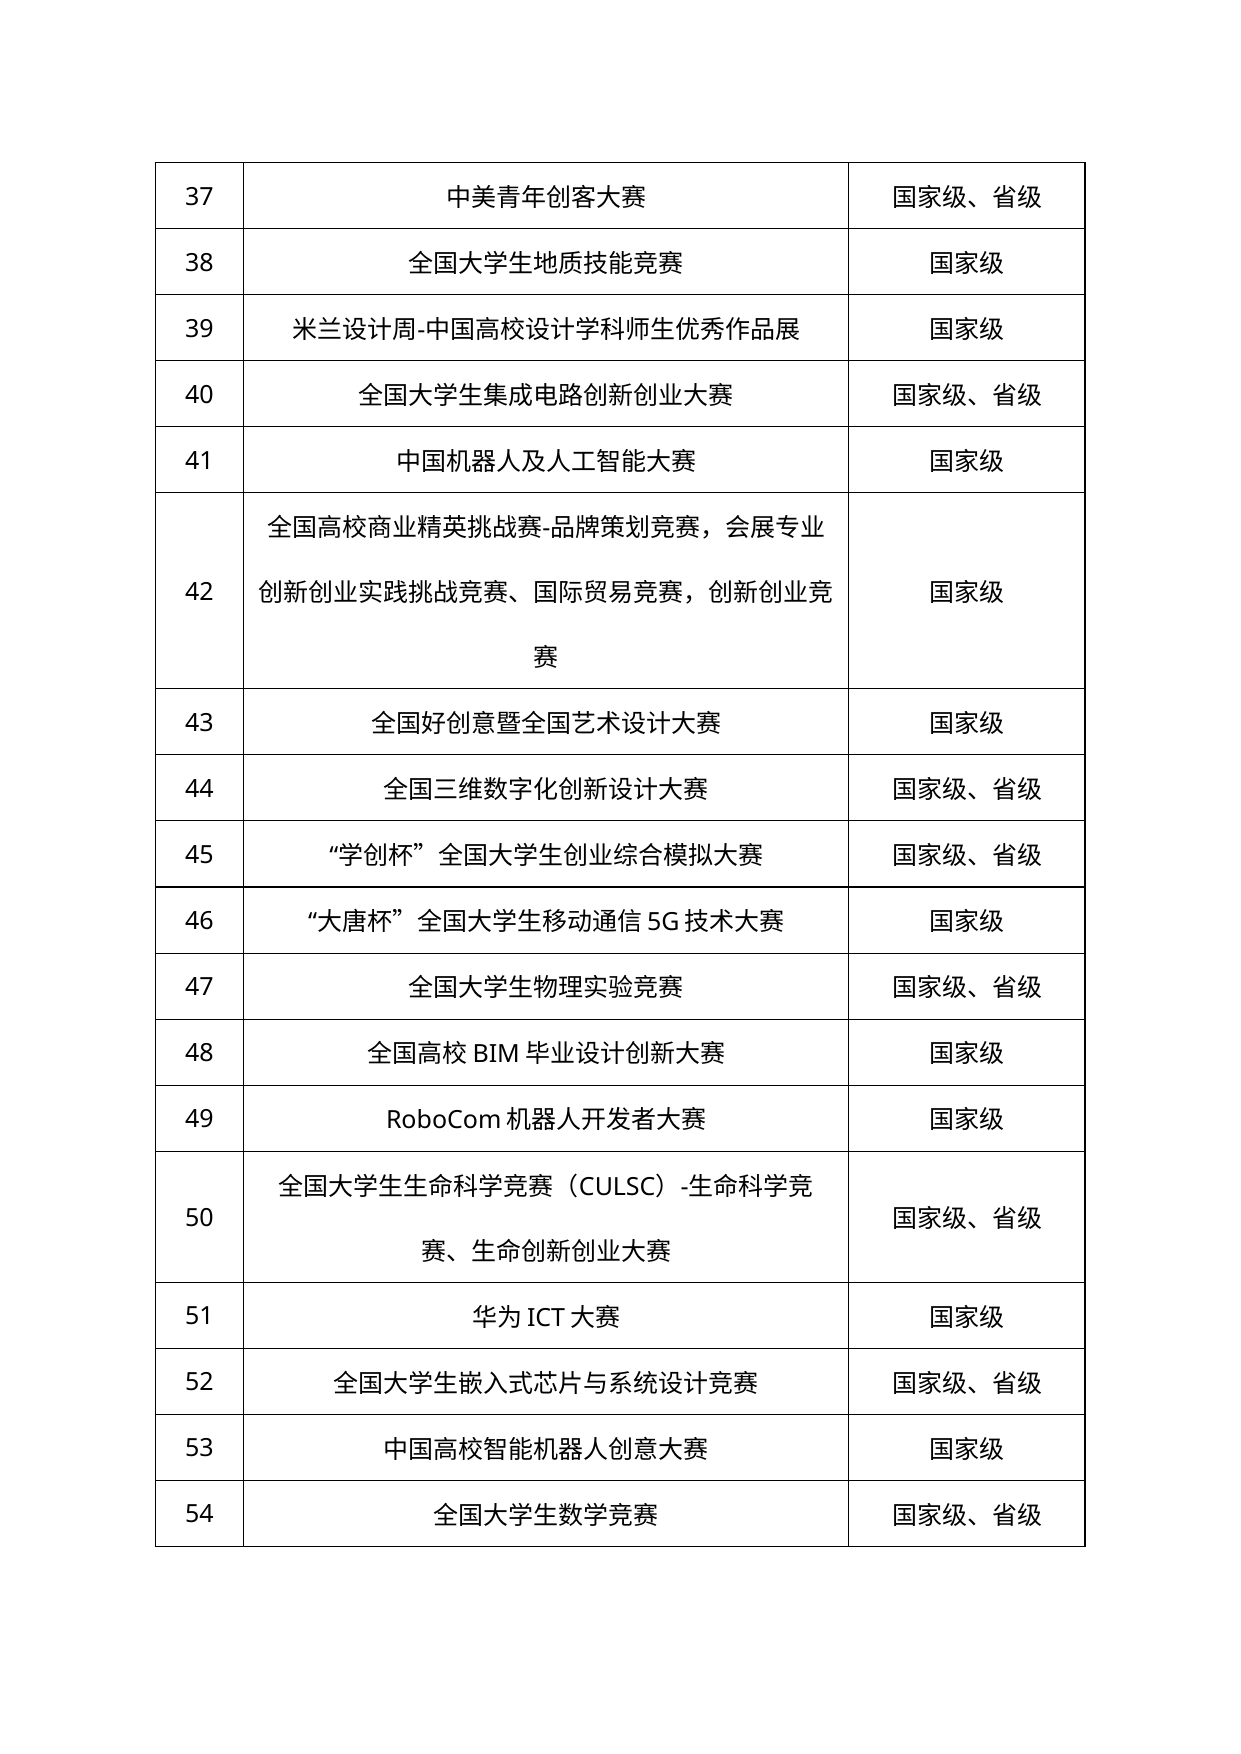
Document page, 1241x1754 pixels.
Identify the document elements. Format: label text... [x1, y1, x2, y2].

table_cell 国家级 [849, 427, 1084, 492]
table_cell 国家级 [849, 229, 1084, 294]
table_cell 45 [156, 821, 243, 886]
table_cell 全国高校BIM毕业设计创新大赛 [244, 1020, 848, 1084]
table_cell 国家级 [849, 1415, 1084, 1480]
table_cell 全国好创意暨全国艺术设计大赛 [244, 689, 848, 754]
table_cell 全国大学生嵌入式芯片与系统设计竞赛 [244, 1349, 848, 1414]
table_cell 国家级 [849, 689, 1084, 754]
table_cell 全国大学生地质技能竞赛 [244, 229, 848, 294]
table_cell 国家级、省级 [849, 1152, 1084, 1282]
table_cell 40 [156, 361, 243, 426]
table_cell 国家级 [849, 493, 1084, 688]
table_cell 54 [156, 1481, 243, 1546]
table_cell 全国三维数字化创新设计大赛 [244, 755, 848, 820]
table_cell 国家级、省级 [849, 954, 1084, 1018]
table_cell 53 [156, 1415, 243, 1480]
table_cell “学创杯”全国大学生创业综合模拟大赛 [244, 821, 848, 886]
table_cell 华为ICT大赛 [244, 1283, 848, 1348]
table_cell 46 [156, 888, 243, 952]
table_cell “大唐杯”全国大学生移动通信5G技术大赛 [244, 888, 848, 952]
table_cell 43 [156, 689, 243, 754]
table_cell 国家级 [849, 1020, 1084, 1084]
table_cell 国家级 [849, 295, 1084, 360]
table_cell 全国大学生生命科学竞赛（CULSC）-生命科学竞赛、生命创新创业大赛 [244, 1152, 848, 1282]
table_cell 37 [156, 163, 243, 228]
table_cell 44 [156, 755, 243, 820]
table_cell 42 [156, 493, 243, 688]
table_cell 国家级、省级 [849, 1481, 1084, 1546]
table_cell 全国大学生数学竞赛 [244, 1481, 848, 1546]
table_cell 48 [156, 1020, 243, 1084]
table_cell 38 [156, 229, 243, 294]
table_cell 米兰设计周-中国高校设计学科师生优秀作品展 [244, 295, 848, 360]
table_cell 国家级、省级 [849, 755, 1084, 820]
table_cell 国家级、省级 [849, 361, 1084, 426]
table_cell 49 [156, 1086, 243, 1151]
table_cell 国家级、省级 [849, 163, 1084, 228]
table_cell 47 [156, 954, 243, 1018]
table_cell 52 [156, 1349, 243, 1414]
table_cell 国家级 [849, 1283, 1084, 1348]
table_cell 国家级 [849, 1086, 1084, 1151]
table_cell RoboCom机器人开发者大赛 [244, 1086, 848, 1151]
table_cell 39 [156, 295, 243, 360]
table_cell 国家级、省级 [849, 821, 1084, 886]
table_cell 全国高校商业精英挑战赛-品牌策划竞赛，会展专业创新创业实践挑战竞赛、国际贸易竞赛，创新创业竞赛 [244, 493, 848, 688]
table_cell 全国大学生物理实验竞赛 [244, 954, 848, 1018]
table_cell 41 [156, 427, 243, 492]
table_cell 国家级 [849, 888, 1084, 952]
table_cell 全国大学生集成电路创新创业大赛 [244, 361, 848, 426]
table_cell 51 [156, 1283, 243, 1348]
table_cell 国家级、省级 [849, 1349, 1084, 1414]
table_cell 中美青年创客大赛 [244, 163, 848, 228]
table_cell 50 [156, 1152, 243, 1282]
table_cell 中国机器人及人工智能大赛 [244, 427, 848, 492]
table_cell 中国高校智能机器人创意大赛 [244, 1415, 848, 1480]
